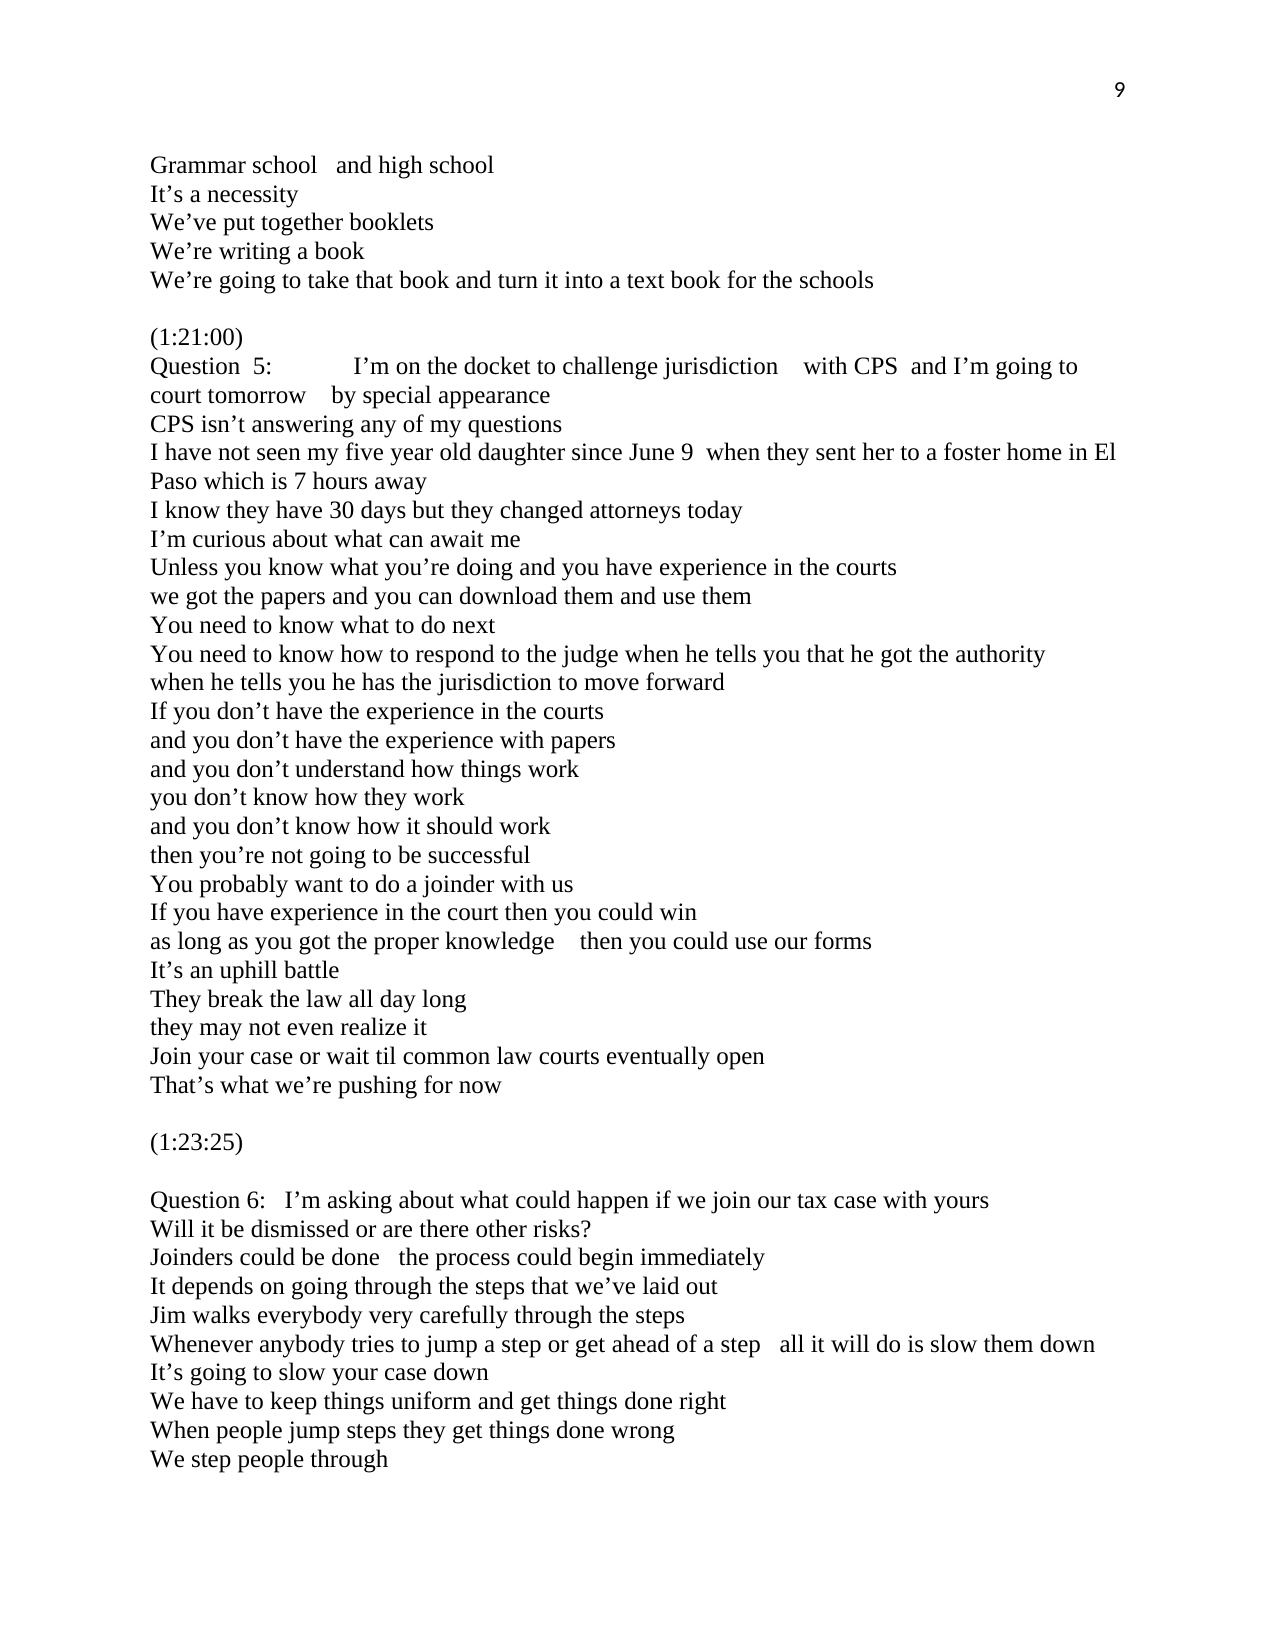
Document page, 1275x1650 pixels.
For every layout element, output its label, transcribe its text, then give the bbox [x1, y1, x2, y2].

text You need to know what to do next [150, 610, 1125, 639]
text I know they have 30 days but they changed attorneys today [150, 495, 1125, 524]
text Grammar school and high school [150, 150, 1125, 179]
text It depends on going through the steps that we’ve laid out [150, 1271, 1125, 1300]
text I’m curious about what can await me [150, 524, 1125, 552]
text Joinders could be done the process could begin immediately [150, 1242, 1125, 1271]
text That’s what we’re pushing for now [150, 1070, 1125, 1099]
text I have not seen my five year old daughter since June 9 when they sent her to a foster home in El Paso which is 7 hours away [150, 437, 1125, 495]
text when he tells you he has the jurisdiction to move forward [150, 667, 1125, 696]
text It’s an uphill battle [150, 955, 1125, 984]
text We’re going to take that book and turn it into a text book for the schools [150, 265, 1125, 294]
text as long as you got the proper knowledge then you could use our forms [150, 926, 1125, 955]
text CPS isn’t answering any of my questions [150, 409, 1125, 437]
text you don’t know how they work [150, 782, 1125, 811]
text It’s going to slow your case down [150, 1357, 1125, 1386]
text and you don’t know how it should work [150, 811, 1125, 840]
text When people jump steps they get things done wrong [150, 1415, 1125, 1444]
text then you’re not going to be successful [150, 840, 1125, 869]
text We’ve put together booklets [150, 207, 1125, 236]
text Question 6: I’m asking about what could happen if we join our tax case with yours [150, 1185, 1125, 1214]
text You probably want to do a joinder with us [150, 869, 1125, 897]
text We’re writing a book [150, 236, 1125, 265]
text (1:23:25) [150, 1127, 1125, 1156]
text Jim walks everybody very carefully through the steps [150, 1300, 1125, 1329]
text Will it be dismissed or are there other risks? [150, 1214, 1125, 1242]
text they may not even realize it [150, 1012, 1125, 1041]
text It’s a necessity [150, 179, 1125, 207]
text Question 5: I’m on the docket to challenge jurisdiction with CPS and I’m going to court tomorrow by special appearance [150, 351, 1125, 409]
text we got the papers and you can download them and use them [150, 581, 1125, 610]
text (1:21:00) [150, 322, 1125, 351]
text You need to know how to respond to the judge when he tells you that he got the authority [150, 639, 1125, 667]
text We step people through [150, 1444, 1125, 1472]
text and you don’t understand how things work [150, 754, 1125, 782]
text and you don’t have the experience with papers [150, 725, 1125, 754]
text We have to keep things uniform and get things done right [150, 1386, 1125, 1415]
text Unless you know what you’re doing and you have experience in the courts [150, 552, 1125, 581]
text Whenever anybody tries to jump a step or get ahead of a step all it will do is slow them down [150, 1329, 1125, 1357]
text Join your case or wait til common law courts eventually open [150, 1041, 1125, 1070]
text If you don’t have the experience in the courts [150, 696, 1125, 725]
text They break the law all day long [150, 984, 1125, 1012]
text If you have experience in the court then you could win [150, 897, 1125, 926]
